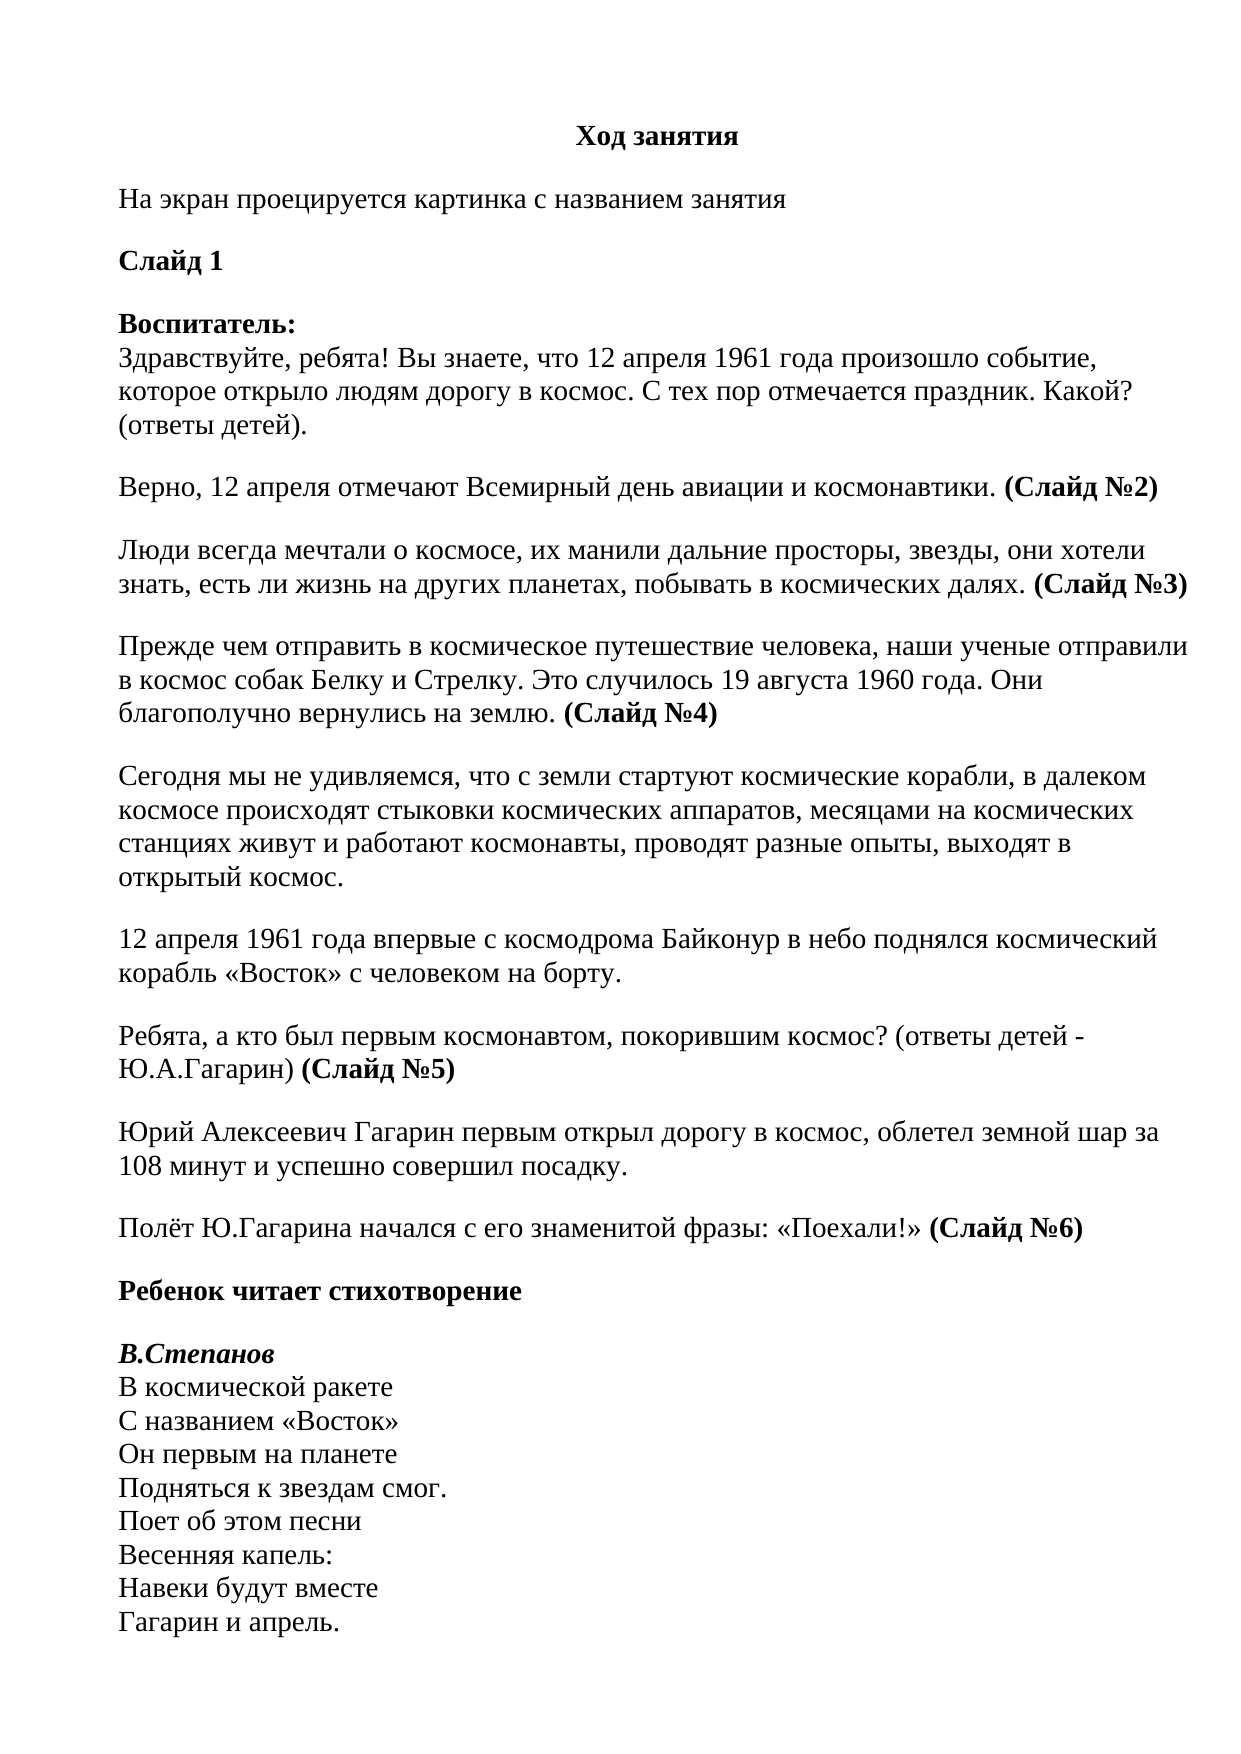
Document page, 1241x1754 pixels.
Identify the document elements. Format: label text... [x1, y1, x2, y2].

text В.Степанов [118, 1336, 1196, 1369]
text Здравствуйте, ребята! Вы знаете, что 12 апреля 1961 года произошло событие, которое открыло людям дорогу в космос. С тех пор отмечается праздник. Какой? (ответы детей). [118, 340, 1196, 440]
text 12 апреля 1961 года впервые с космодрома Байконур в небо поднялся космический корабль «Восток» с человеком на борту. [118, 922, 1196, 989]
text Верно, 12 апреля отмечают Всемирный день авиации и космонавтики. (Слайд №2) [118, 469, 1196, 503]
text Ребята, а кто был первым космонавтом, покорившим космос? (ответы детей - Ю.А.Гагарин) (Слайд №5) [118, 1018, 1196, 1085]
text В космической ракете С названием «Восток» Он первым на планете Подняться к звездам смог. Поет об этом песни Весенняя капель: Навеки будут вместе Гагарин и апрель. [118, 1369, 1196, 1638]
text Полёт Ю.Гагарина начался с его знаменитой фразы: «Поехали!» (Слайд №6) [118, 1210, 1196, 1244]
text Прежде чем отправить в космическое путешествие человека, наши ученые отправили в космос собак Белку и Стрелку. Это случилось 19 августа 1960 года. Они благополучно вернулись на землю. (Слайд №4) [118, 628, 1196, 729]
text Люди всегда мечтали о космосе, их манили дальние просторы, звезды, они хотели знать, есть ли жизнь на других планетах, побывать в космических далях. (Слайд №3) [118, 532, 1196, 599]
text Юрий Алексеевич Гагарин первым открыл дорогу в космос, облетел земной шар за 108 минут и успешно совершил посадку. [118, 1114, 1196, 1181]
text Ребенок читает стихотворение [118, 1273, 1196, 1307]
text Слайд 1 [118, 243, 1196, 277]
text На экран проецируется картинка с названием занятия [118, 181, 1196, 214]
text Ход занятия [118, 118, 1196, 152]
text Воспитатель: [118, 306, 1196, 340]
text Сегодня мы не удивляемся, что с земли стартуют космические корабли, в далеком космосе происходят стыковки космических аппаратов, месяцами на космических станциях живут и работают космонавты, проводят разные опыты, выходят в открытый космос. [118, 758, 1196, 892]
